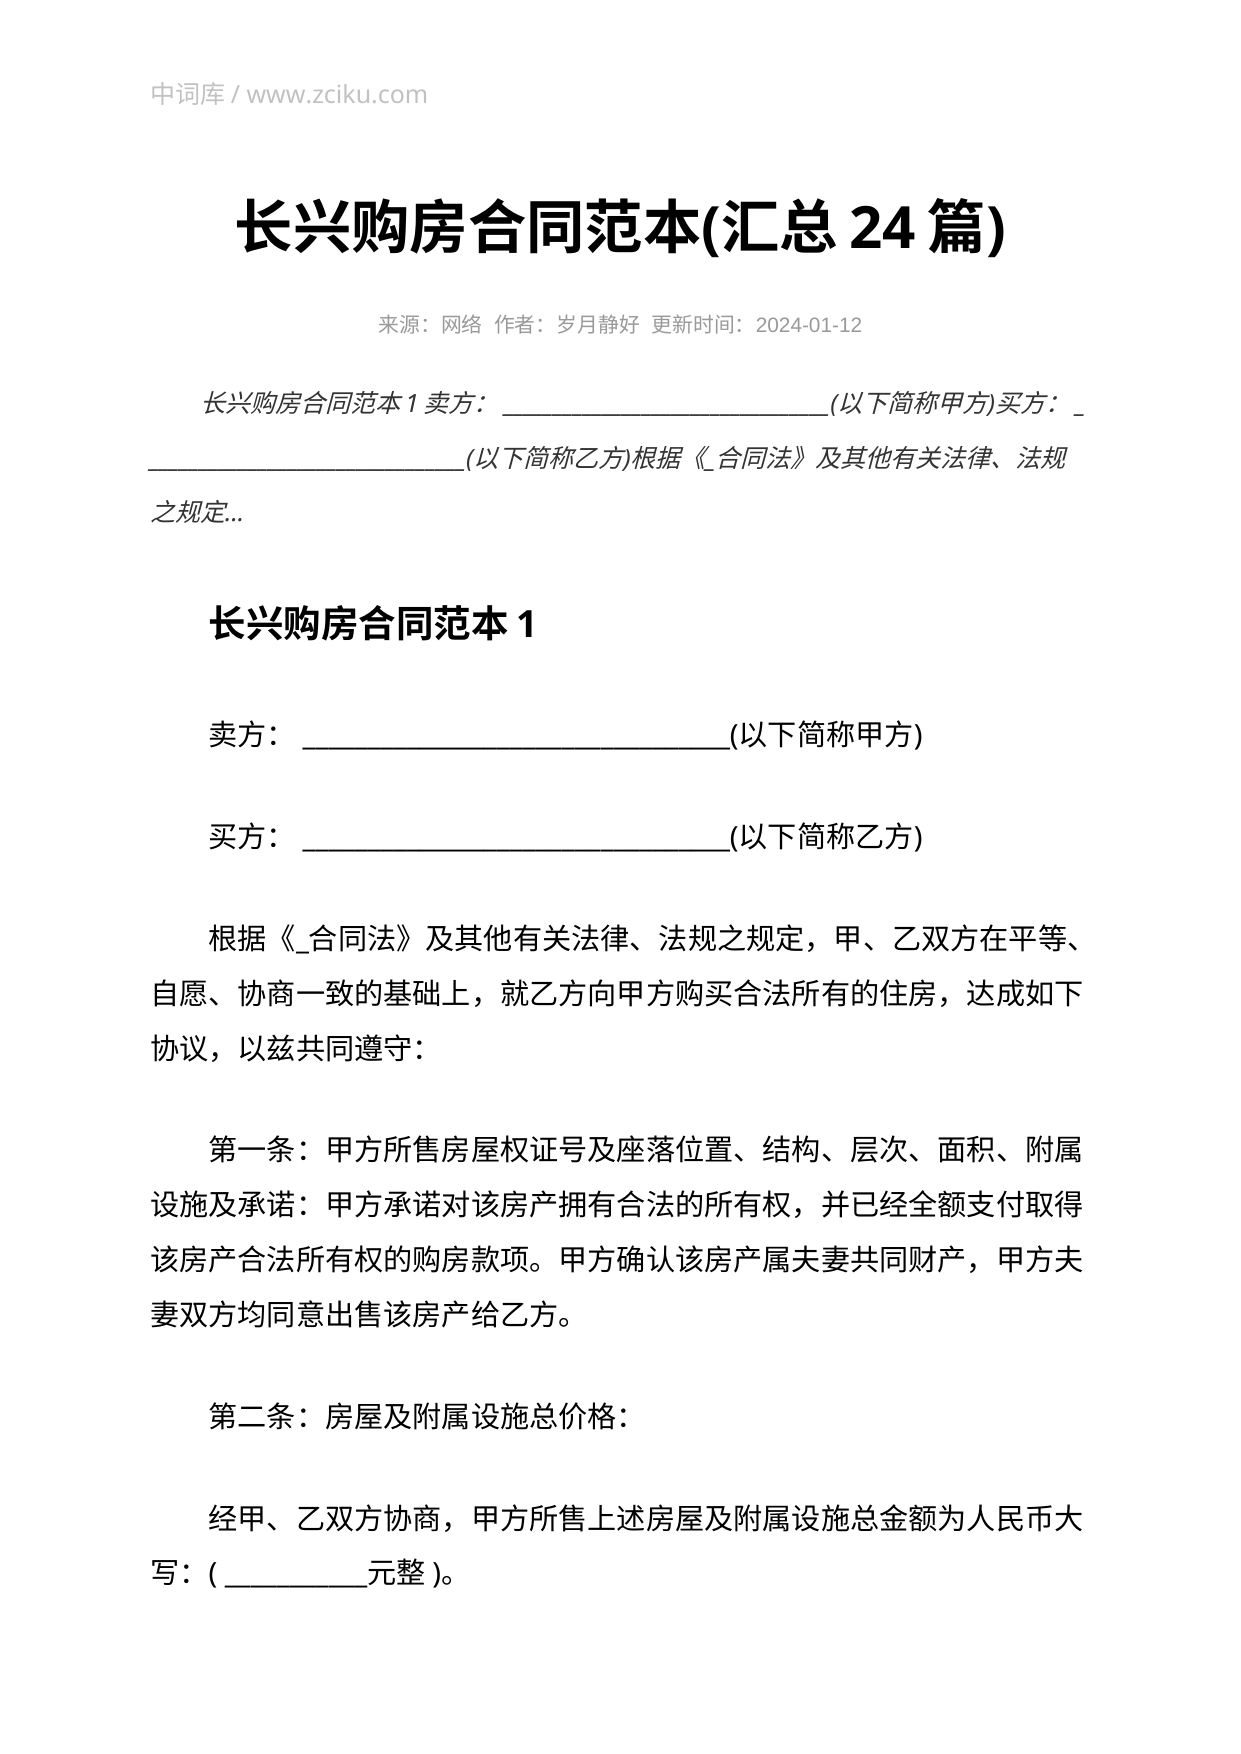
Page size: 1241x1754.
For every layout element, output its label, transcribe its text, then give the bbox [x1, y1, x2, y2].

text 卖方： _________________________________(以下简称甲方) [150, 711, 1090, 754]
text 经甲、乙双方协商，甲方所售上述房屋及附属设施总金额为人民币大写：( ___________元整 )。 [150, 1495, 1090, 1592]
text 根据《_合同法》及其他有关法律、法规之规定，甲、乙双方在平等、自愿、协商一致的基础上，就乙方向甲方购买合法所有的住房，达成如下协议，以兹共同遵守： [150, 915, 1090, 1067]
text 来源：网络 作者：岁月静好 更新时间：2024-01-12 [150, 313, 1090, 337]
subtitle 长兴购房合同范本(汇总24篇) [150, 181, 1090, 266]
text 第二条：房屋及附属设施总价格： [150, 1393, 1090, 1436]
text 长兴购房合同范本1卖方： _________________________________(以下简称甲方)买方： _________________________________(以下简称乙方)根据《_合同法》及其他有关法律、法规之规定... [150, 384, 1090, 529]
text 第一条：甲方所售房屋权证号及座落位置、结构、层次、面积、附属设施及承诺：甲方承诺对该房产拥有合法的所有权，并已经全额支付取得该房产合法所有权的购房款项。甲方确认该房产属夫妻共同财产，甲方夫妻双方均同意出售该房产给乙方。 [150, 1127, 1090, 1334]
text 买方： _________________________________(以下简称乙方) [150, 813, 1090, 856]
text 长兴购房合同范本1 [150, 594, 1090, 648]
